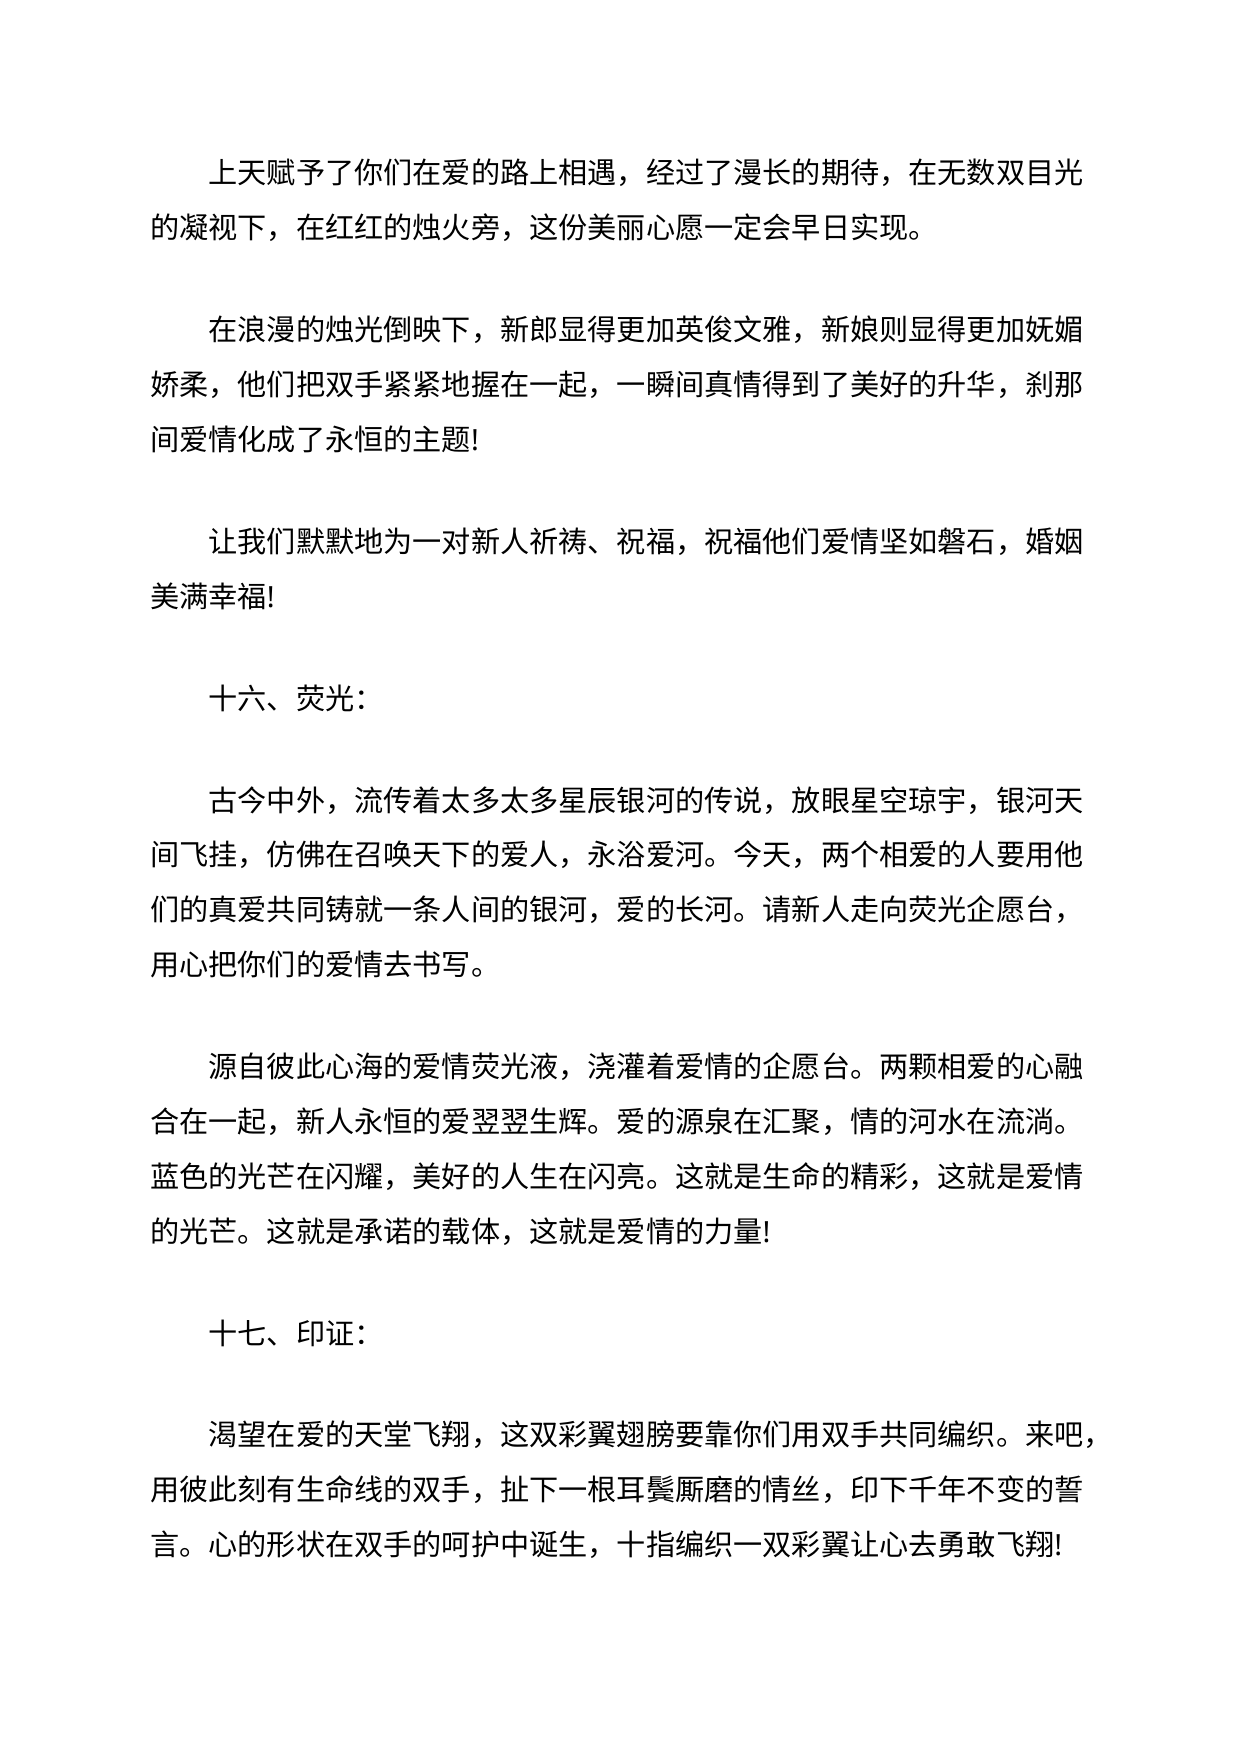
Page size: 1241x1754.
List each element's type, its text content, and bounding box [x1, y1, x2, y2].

text 在浪漫的烛光倒映下，新郎显得更加英俊文雅，新娘则显得更加妩媚娇柔，他们把双手紧紧地握在一起，一瞬间真情得到了美好的升华，刹那间爱情化成了永恒的主题! [150, 307, 1090, 459]
text 源自彼此心海的爱情荧光液，浇灌着爱情的企愿台。两颗相爱的心融合在一起，新人永恒的爱翌翌生辉。爱的源泉在汇聚，情的河水在流淌。蓝色的光芒在闪耀，美好的人生在闪亮。这就是生命的精彩，这就是爱情的光芒。这就是承诺的载体，这就是爱情的力量! [150, 1043, 1090, 1251]
text 渴望在爱的天堂飞翔，这双彩翼翅膀要靠你们用双手共同编织。来吧，用彼此刻有生命线的双手，扯下一根耳鬓厮磨的情丝，印下千年不变的誓言。心的形状在双手的呵护中诞生，十指编织一双彩翼让心去勇敢飞翔! [150, 1412, 1090, 1564]
text 十七、印证： [150, 1310, 1090, 1352]
text 十六、荧光： [150, 675, 1090, 718]
text 上天赋予了你们在爱的路上相遇，经过了漫长的期待，在无数双目光的凝视下，在红红的烛火旁，这份美丽心愿一定会早日实现。 [150, 150, 1090, 247]
text 古今中外，流传着太多太多星辰银河的传说，放眼星空琼宇，银河天间飞挂，仿佛在召唤天下的爱人，永浴爱河。今天，两个相爱的人要用他们的真爱共同铸就一条人间的银河，爱的长河。请新人走向荧光企愿台，用心把你们的爱情去书写。 [150, 777, 1090, 984]
text 让我们默默地为一对新人祈祷、祝福，祝福他们爱情坚如磐石，婚姻美满幸福! [150, 518, 1090, 616]
